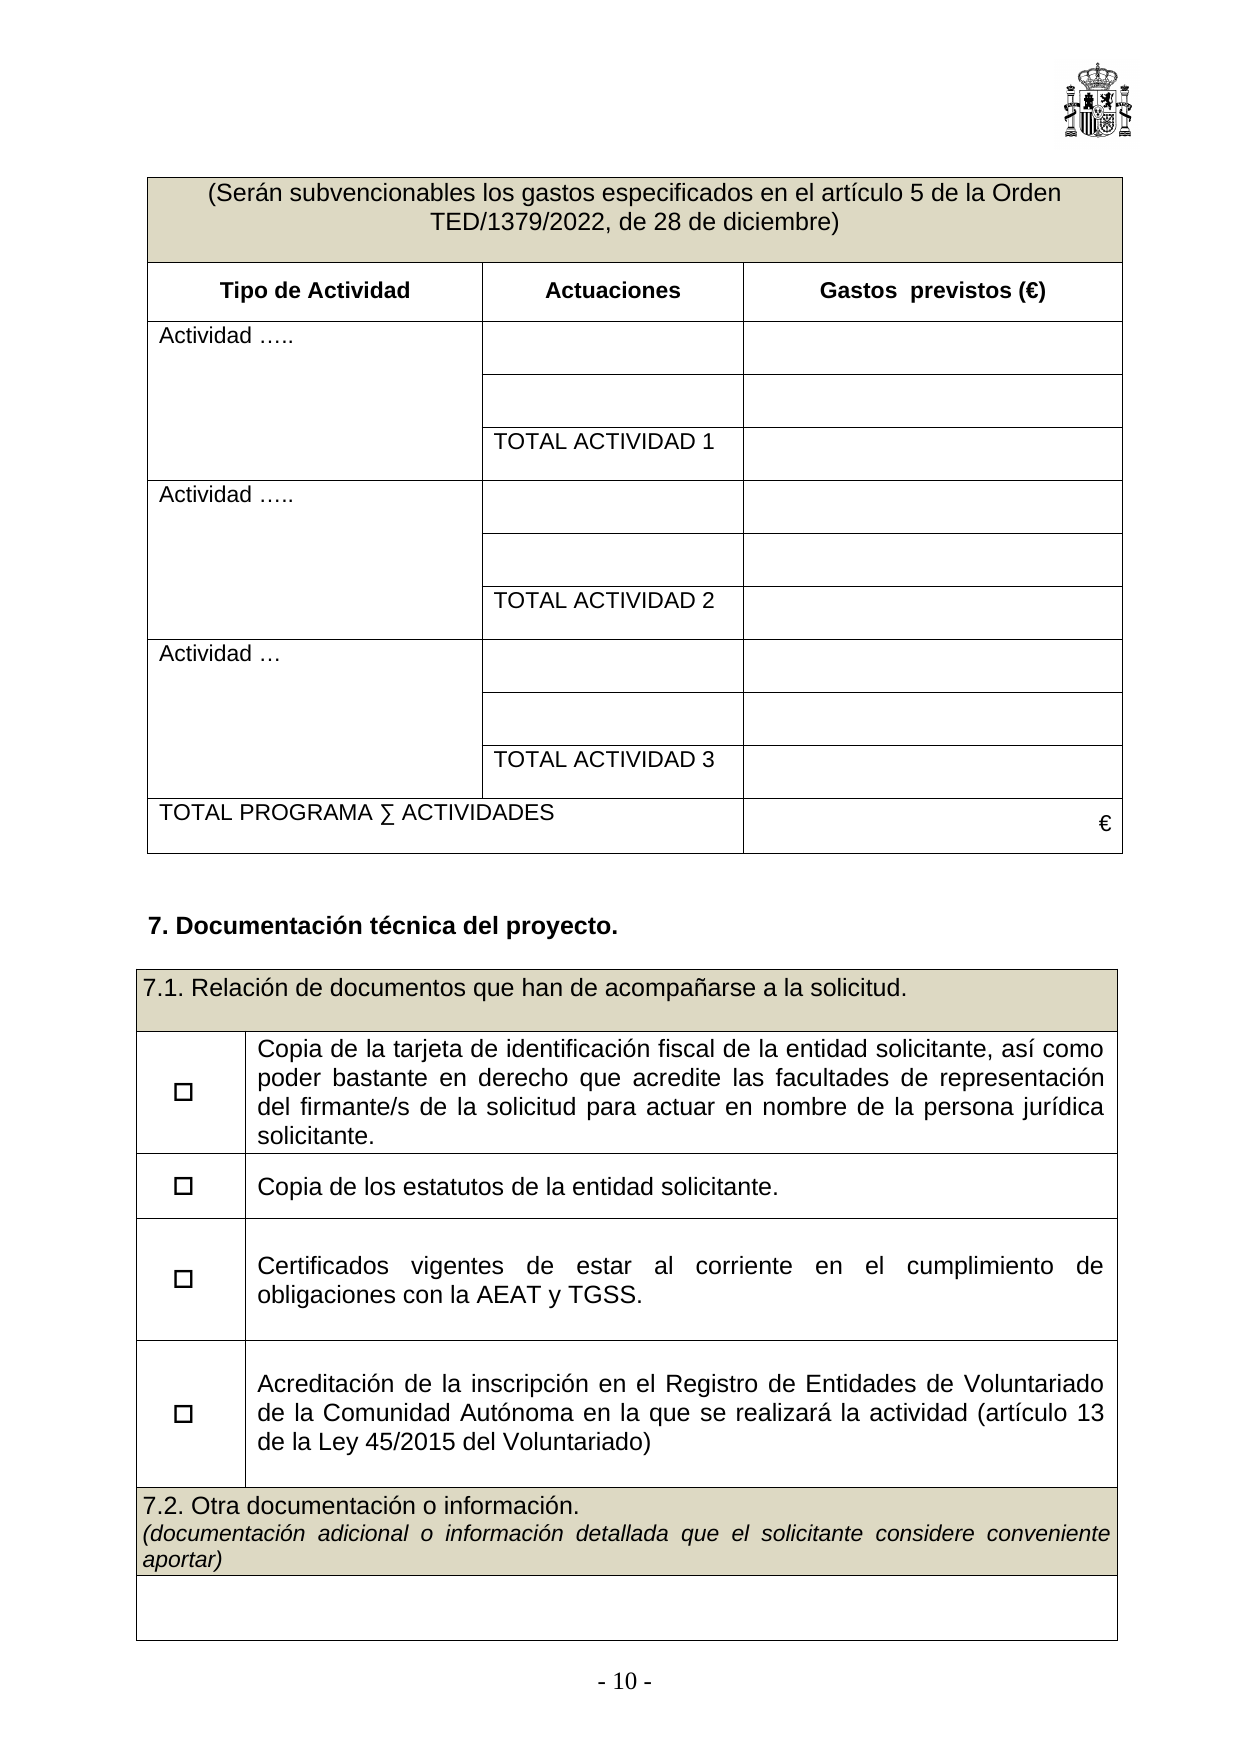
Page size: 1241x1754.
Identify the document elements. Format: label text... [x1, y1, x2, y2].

table_cell [744, 746, 1122, 798]
table_cell TOTAL ACTIVIDAD 1 [483, 428, 743, 480]
table_cell Actividad ….. [148, 481, 482, 639]
table_cell [137, 1341, 245, 1487]
table_cell Actividad … [148, 640, 482, 798]
table_cell Copia de los estatutos de la entidad solicitante. [246, 1154, 1117, 1218]
table_cell [744, 322, 1122, 374]
table_cell [483, 375, 743, 427]
table_cell Gastos previstos (€) [744, 263, 1122, 321]
table_cell 7.2. Otra documentación o información. (documentación adicional o información detallada que el solicitante considere conveniente aportar) [137, 1488, 1117, 1575]
table_cell [744, 534, 1122, 586]
table_cell [137, 1154, 245, 1218]
table_cell Tipo de Actividad [148, 263, 482, 321]
table_header 7.1. Relación de documentos que han de acompañarse a la solicitud. [137, 970, 1117, 1031]
table_cell [137, 1219, 245, 1340]
table_cell [483, 693, 743, 745]
table_cell [744, 428, 1122, 480]
table_cell Actividad ….. [148, 322, 482, 480]
table_cell [744, 481, 1122, 533]
table_cell [483, 534, 743, 586]
table_cell TOTAL ACTIVIDAD 3 [483, 746, 743, 798]
table_cell Actuaciones [483, 263, 743, 321]
table_cell [744, 375, 1122, 427]
table_cell [744, 640, 1122, 692]
table_cell [137, 1576, 1117, 1640]
text 7. Documentación técnica del proyecto. [148, 911, 1140, 940]
table_cell [744, 693, 1122, 745]
table_cell Copia de la tarjeta de identificación fiscal de la entidad solicitante, así como poder bastante en derecho que acredite las facultades de representación del firmante/s de la solicitud para actuar en nombre de la persona jurídica solicitante. [246, 1032, 1117, 1152]
table_cell [483, 322, 743, 374]
table_cell TOTAL ACTIVIDAD 2 [483, 587, 743, 639]
table_cell € [744, 799, 1122, 852]
table_cell [744, 587, 1122, 639]
table_cell Certificados vigentes de estar al corriente en el cumplimiento de obligaciones con la AEAT y TGSS. [246, 1219, 1117, 1340]
table_cell [483, 640, 743, 692]
table_cell [483, 481, 743, 533]
table_cell [137, 1032, 245, 1152]
table_header GASTOS DEL PROYECTO (Serán subvencionables los gastos especificados en el artículo 5 de la Orden TED/1379/2022, de 28 de diciembre) [148, 178, 1122, 262]
table_cell TOTAL PROGRAMA ∑ ACTIVIDADES [148, 799, 743, 852]
picture [1053, 59, 1140, 150]
table_cell Acreditación de la inscripción en el Registro de Entidades de Voluntariado de la Comunidad Autónoma en la que se realizará la actividad (artículo 13 de la Ley 45/2015 del Voluntariado) [246, 1341, 1117, 1487]
